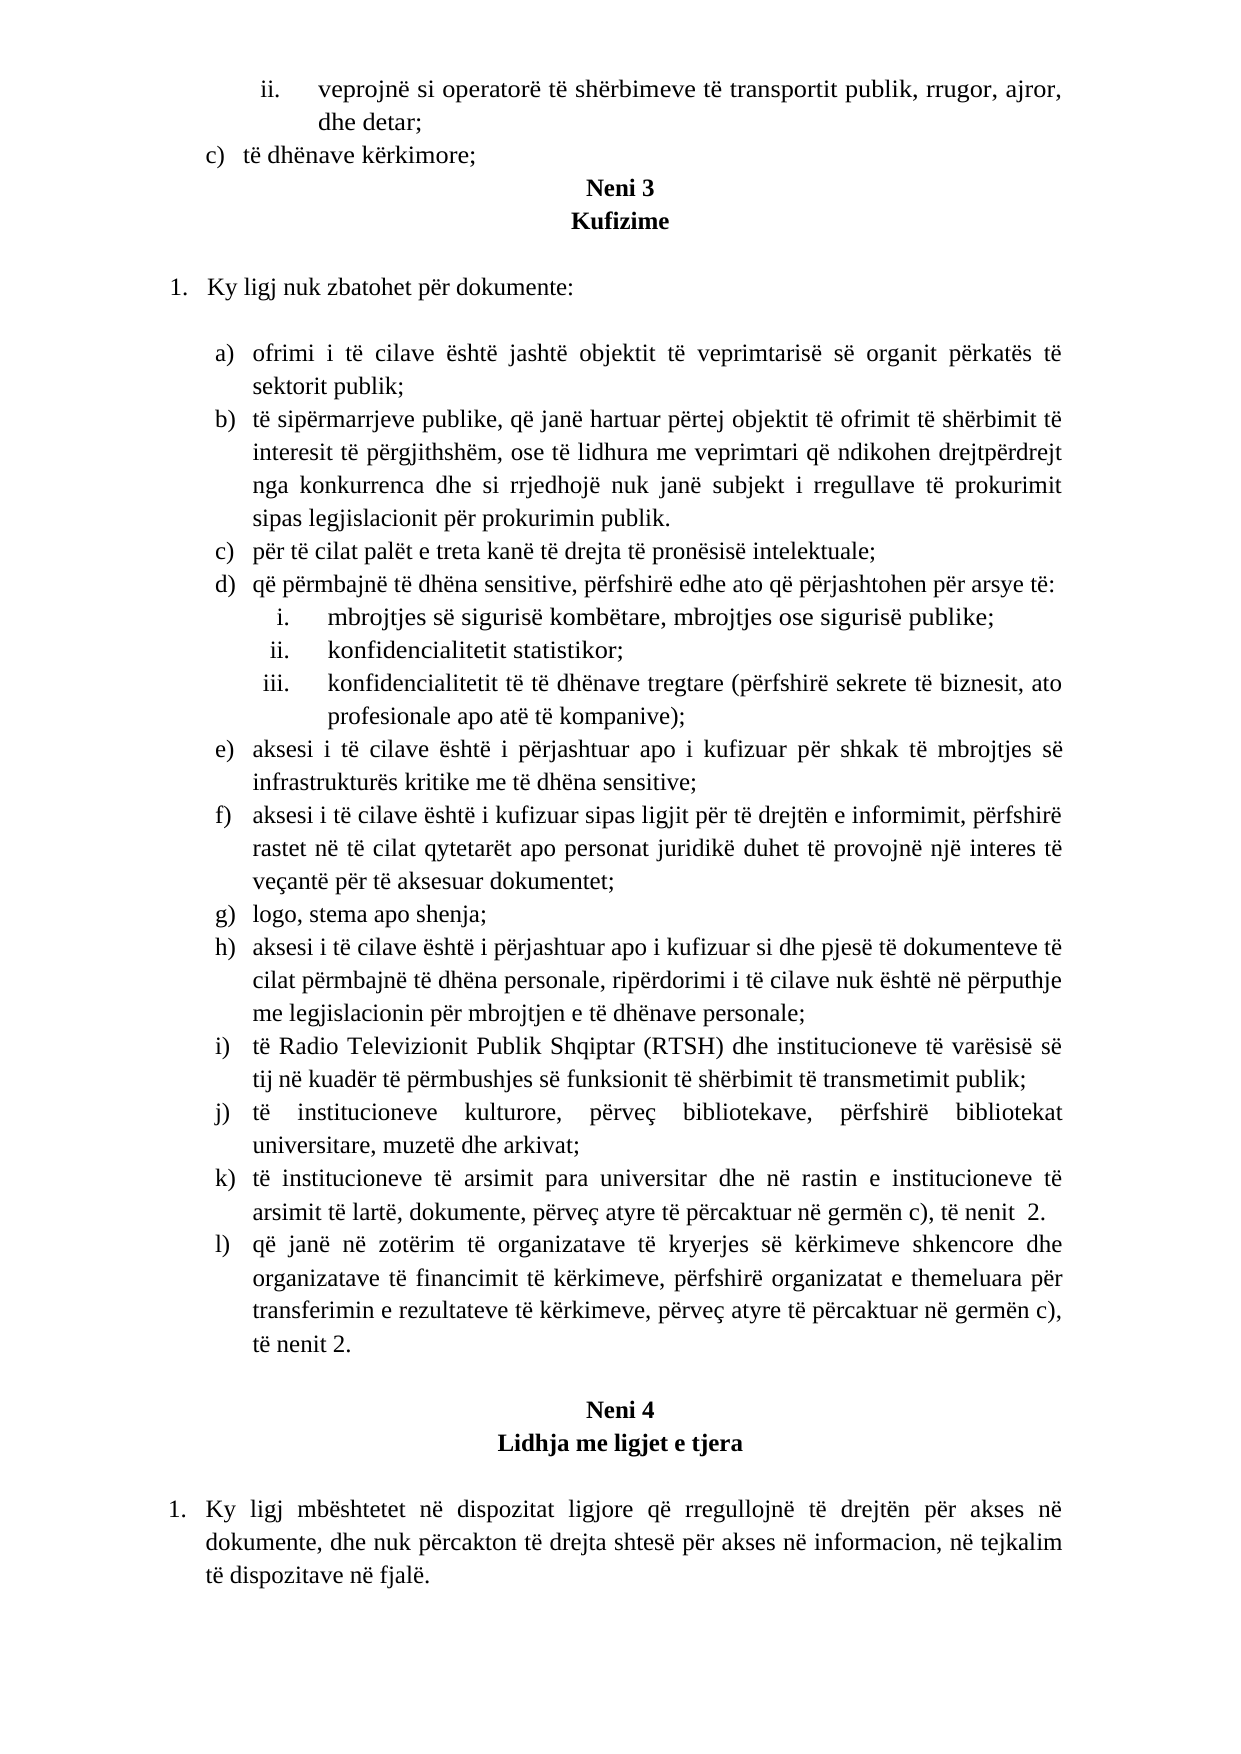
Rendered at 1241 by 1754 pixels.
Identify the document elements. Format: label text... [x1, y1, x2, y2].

list logo, stema apo shenja; [215, 899, 1063, 928]
list që përmbajnë të dhëna sensitive, përfshirë edhe ato që përjashtohen për arsye të: [215, 569, 1063, 598]
list që janë në zotërim të organizatave të kryerjes së kërkimeve shkencore dhe organizatave të financimit të kërkimeve, përfshirë organizatat e themeluara për transferimin e rezultateve të kërkimeve, përveç atyre të përcaktuar në germën c), të nenit 2. [215, 1229, 1063, 1357]
list veprojnë si operatorë të shërbimeve të transportit publik, rrugor, ajror, dhe detar; [280, 74, 1063, 136]
list aksesi i të cilave është i përjashtuar apo i kufizuar për shkak të mbrojtjes së infrastrukturës kritike me të dhëna sensitive; [215, 734, 1063, 796]
list të institucioneve kulturore, përveç bibliotekave, përfshirë bibliotekat universitare, muzetë dhe arkivat; [215, 1097, 1063, 1159]
text Neni 3 [177, 173, 1063, 202]
list të dhënave kërkimore; [205, 140, 1063, 169]
list mbrojtjes së sigurisë kombëtare, mbrojtjes ose sigurisë publike; [290, 602, 1063, 631]
text Neni 4 [177, 1395, 1063, 1423]
list të sipërmarrjeve publike, që janë hartuar përtej objektit të ofrimit të shërbimit të interesit të përgjithshëm, ose të lidhura me veprimtari që ndikohen drejtpërdrejt nga konkurrenca dhe si rrjedhojë nuk janë subjekt i rregullave të prokurimit sipas legjislacionit për prokurimin publik. [215, 404, 1063, 532]
list konfidencialitetit statistikor; [290, 635, 1063, 664]
list të institucioneve të arsimit para universitar dhe në rastin e institucioneve të arsimit të lartë, dokumente, përveç atyre të përcaktuar në germën c), të nenit 2. [215, 1163, 1063, 1225]
list aksesi i të cilave është i kufizuar sipas ligjit për të drejtën e informimit, përfshirë rastet në të cilat qytetarët apo personat juridikë duhet të provojnë një interes të veçantë për të aksesuar dokumentet; [215, 800, 1063, 895]
text Lidhja me ligjet e tjera [177, 1428, 1063, 1456]
list Ky ligj nuk zbatohet për dokumente: [169, 272, 1063, 301]
list Ky ligj mbështetet në dispozitat ligjore që rregullojnë të drejtën për akses në dokumente, dhe nuk përcakton të drejta shtesë për akses në informacion, në tejkalim të dispozitave në fjalë. [168, 1494, 1063, 1588]
list konfidencialitetit të të dhënave tregtare (përfshirë sekrete të biznesit, ato profesionale apo atë të kompanive); [290, 668, 1063, 730]
text Kufizime [177, 206, 1063, 235]
list aksesi i të cilave është i përjashtuar apo i kufizuar si dhe pjesë të dokumenteve të cilat përmbajnë të dhëna personale, ripërdorimi i të cilave nuk është në përputhje me legjislacionin për mbrojtjen e të dhënave personale; [215, 932, 1063, 1027]
list të Radio Televizionit Publik Shqiptar (RTSH) dhe institucioneve të varësisë së tij në kuadër të përmbushjes së funksionit të shërbimit të transmetimit publik; [215, 1031, 1063, 1093]
list ofrimi i të cilave është jashtë objektit të veprimtarisë së organit përkatës të sektorit publik; [215, 338, 1063, 400]
list për të cilat palët e treta kanë të drejta të pronësisë intelektuale; [215, 536, 1063, 565]
